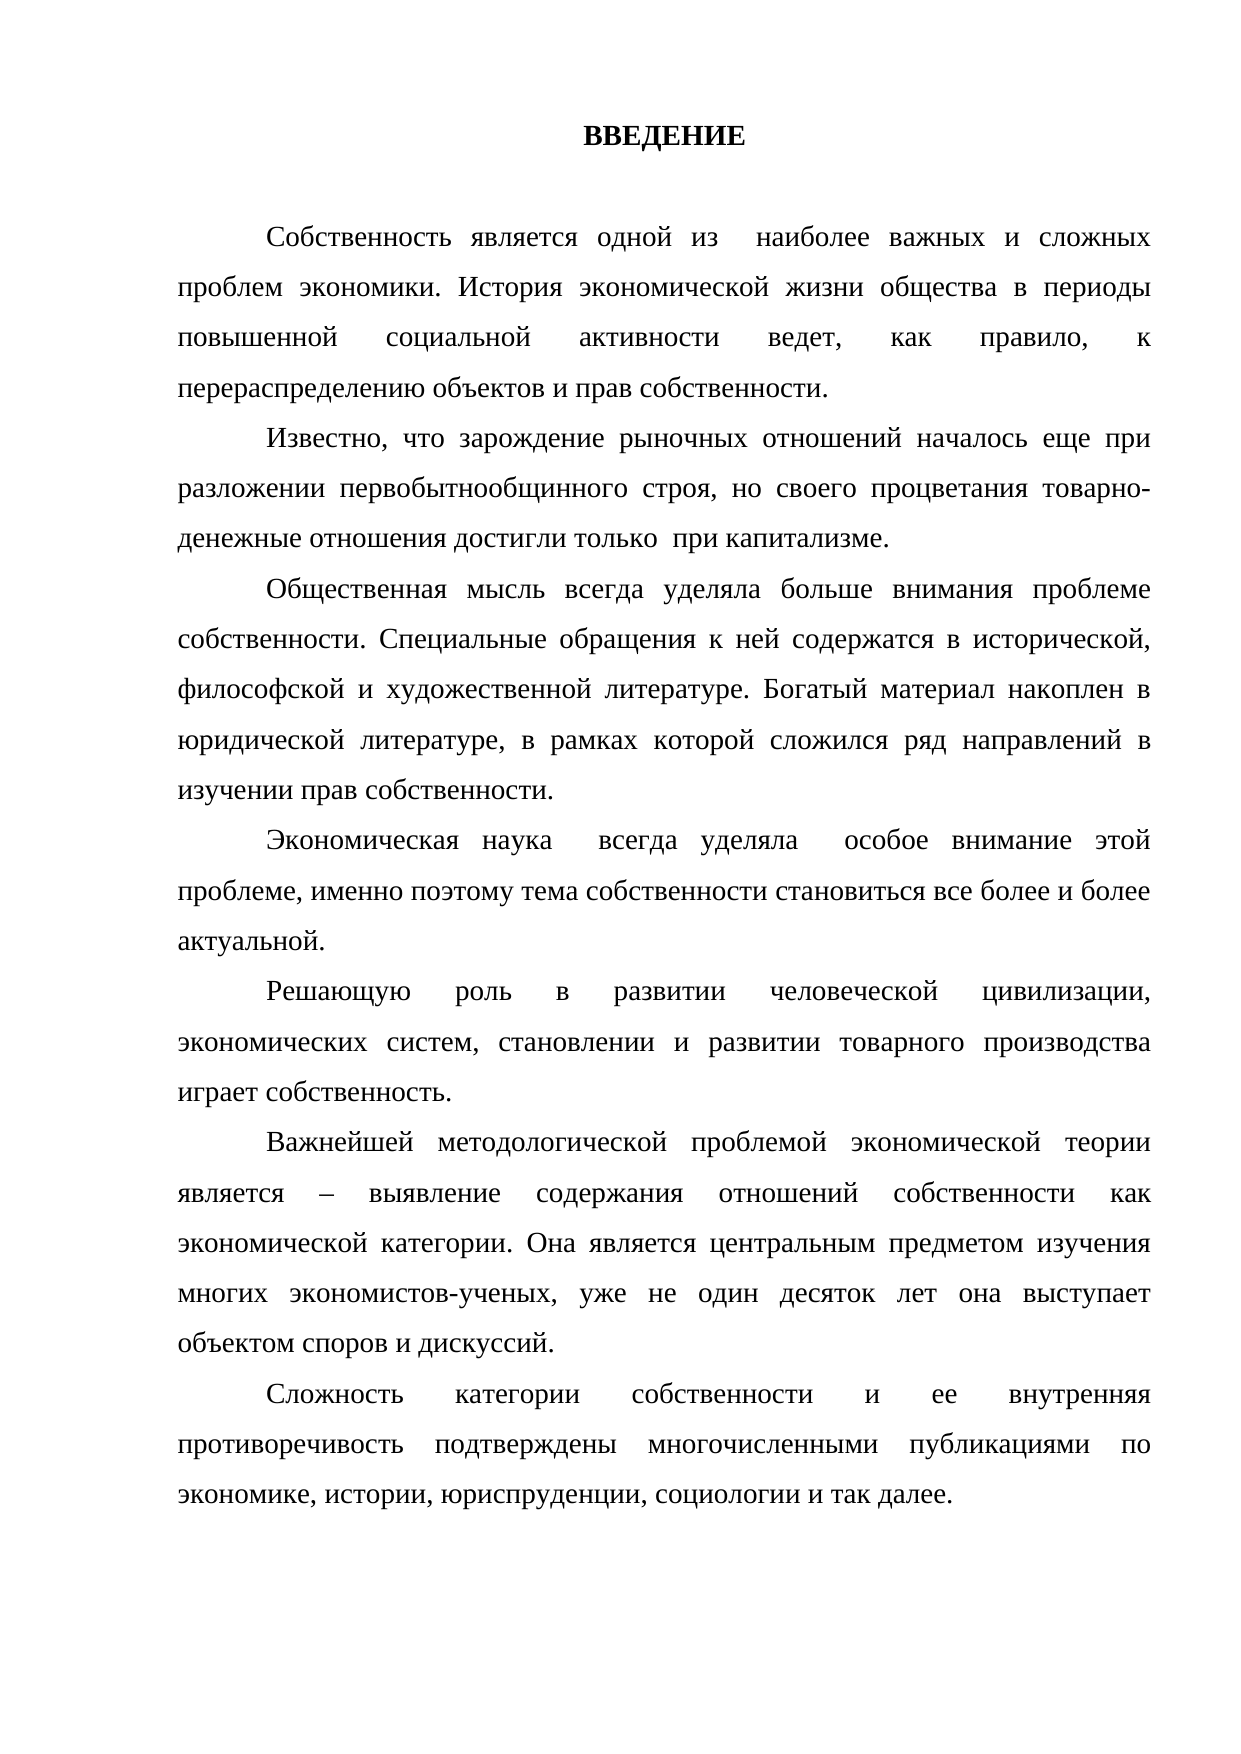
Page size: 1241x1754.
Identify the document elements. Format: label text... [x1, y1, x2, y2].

text Экономическая наука всегда уделяла особое внимание этой проблеме, именно поэтому тема собственности становиться все более и более актуальной. [177, 822, 1152, 957]
text Собственность является одной из наиболее важных и сложных проблем экономики. История экономической жизни общества в периоды повышенной социальной активности ведет, как правило, к перераспределению объектов и прав собственности. [177, 219, 1152, 403]
text Важнейшей методологической проблемой экономической теории является – выявление содержания отношений собственности как экономической категории. Она является центральным предметом изучения многих экономистов-ученых, уже не один десяток лет она выступает объектом споров и дискуссий. [177, 1124, 1152, 1359]
text ВВЕДЕНИЕ [177, 118, 1152, 152]
text Известно, что зарождение рыночных отношений началось еще при разложении первобытнообщинного строя, но своего процветания товарно-денежные отношения достигли только при капитализме. [177, 420, 1152, 554]
text Общественная мысль всегда уделяла больше внимания проблеме собственности. Специальные обращения к ней содержатся в исторической, философской и художественной литературе. Богатый материал накоплен в юридической литературе, в рамках которой сложился ряд направлений в изучении прав собственности. [177, 571, 1152, 806]
text Решающую роль в развитии человеческой цивилизации, экономических систем, становлении и развитии товарного производства играет собственность. [177, 973, 1152, 1108]
text Сложность категории собственности и ее внутренняя противоречивость подтверждены многочисленными публикациями по экономике, истории, юриспруденции, социологии и так далее. [177, 1376, 1152, 1510]
